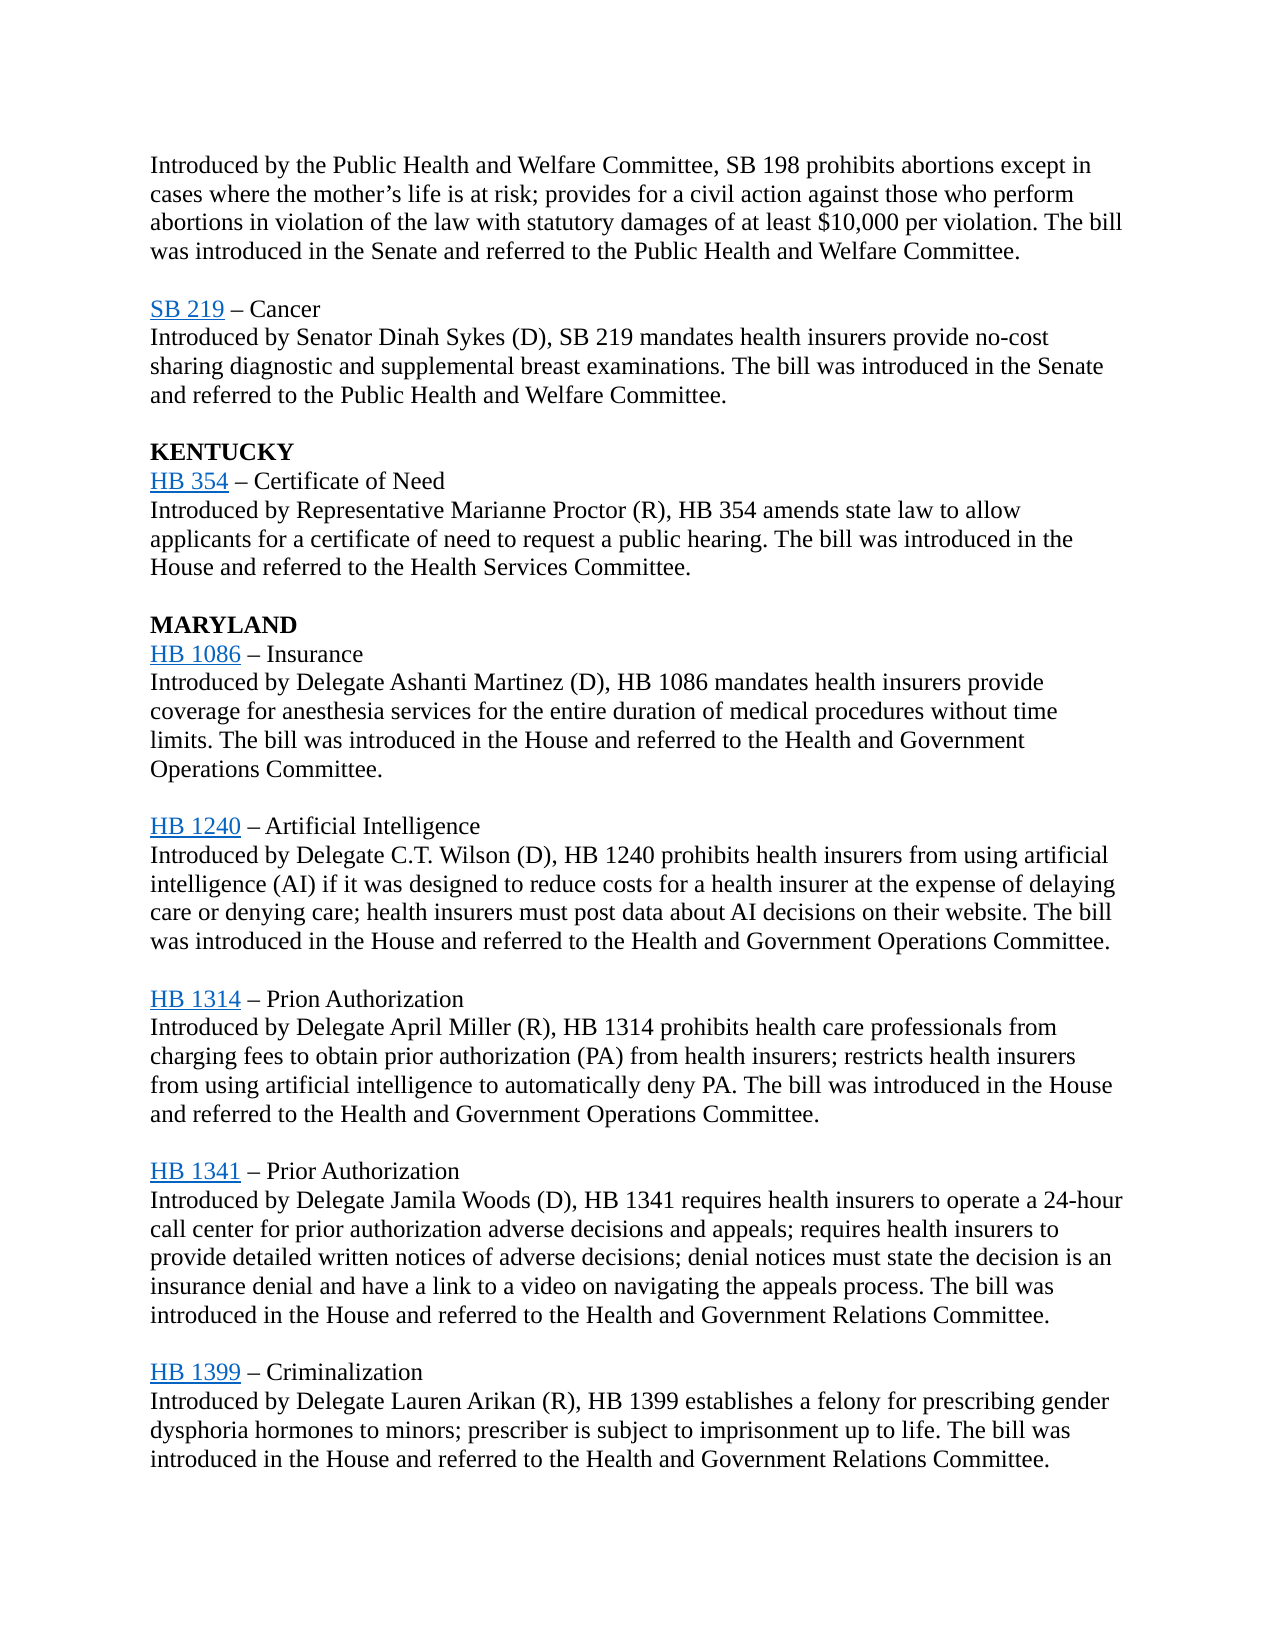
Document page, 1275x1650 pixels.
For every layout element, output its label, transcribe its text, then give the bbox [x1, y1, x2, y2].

text Introduced by Representative Marianne Proctor (R), HB 354 amends state law to allow applicants for a certificate of need to request a public hearing. The bill was introduced in the House and referred to the Health Services Committee. [150, 495, 1125, 581]
text HB 1240 – Artificial Intelligence [150, 811, 1125, 840]
text Introduced by Delegate C.T. Wilson (D), HB 1240 prohibits health insurers from using artificial intelligence (AI) if it was designed to reduce costs for a health insurer at the expense of delaying care or denying care; health insurers must post data about AI decisions on their website. The bill was introduced in the House and referred to the Health and Government Operations Committee. [150, 840, 1125, 955]
text SB 219 – Cancer [150, 294, 1125, 322]
text HB 354 – Certificate of Need [150, 466, 1125, 495]
text Introduced by Senator Dinah Sykes (D), SB 219 mandates health insurers provide no-cost sharing diagnostic and supplemental breast examinations. The bill was introduced in the Senate and referred to the Public Health and Welfare Committee. [150, 322, 1125, 409]
text HB 1341 – Prior Authorization [150, 1156, 1125, 1185]
text KENTUCKY [150, 437, 1125, 466]
text HB 1314 – Prion Authorization [150, 984, 1125, 1012]
text Introduced by Delegate April Miller (R), HB 1314 prohibits health care professionals from charging fees to obtain prior authorization (PA) from health insurers; restricts health insurers from using artificial intelligence to automatically deny PA. The bill was introduced in the House and referred to the Health and Government Operations Committee. [150, 1012, 1125, 1127]
text HB 1399 – Criminalization [150, 1357, 1125, 1386]
text Introduced by Delegate Lauren Arikan (R), HB 1399 establishes a felony for prescribing gender dysphoria hormones to minors; prescriber is subject to imprisonment up to life. The bill was introduced in the House and referred to the Health and Government Relations Committee. [150, 1386, 1125, 1472]
text HB 1086 – Insurance [150, 639, 1125, 667]
text Introduced by the Public Health and Welfare Committee, SB 198 prohibits abortions except in cases where the mother’s life is at risk; provides for a civil action against those who perform abortions in violation of the law with statutory damages of at least $10,000 per violation. The bill was introduced in the Senate and referred to the Public Health and Welfare Committee. [150, 150, 1125, 265]
text Introduced by Delegate Ashanti Martinez (D), HB 1086 mandates health insurers provide coverage for anesthesia services for the entire duration of medical procedures without time limits. The bill was introduced in the House and referred to the Health and Government Operations Committee. [150, 667, 1125, 782]
text Introduced by Delegate Jamila Woods (D), HB 1341 requires health insurers to operate a 24-hour call center for prior authorization adverse decisions and appeals; requires health insurers to provide detailed written notices of adverse decisions; denial notices must state the decision is an insurance denial and have a link to a video on navigating the appeals process. The bill was introduced in the House and referred to the Health and Government Relations Committee. [150, 1185, 1125, 1329]
text MARYLAND [150, 610, 1125, 639]
